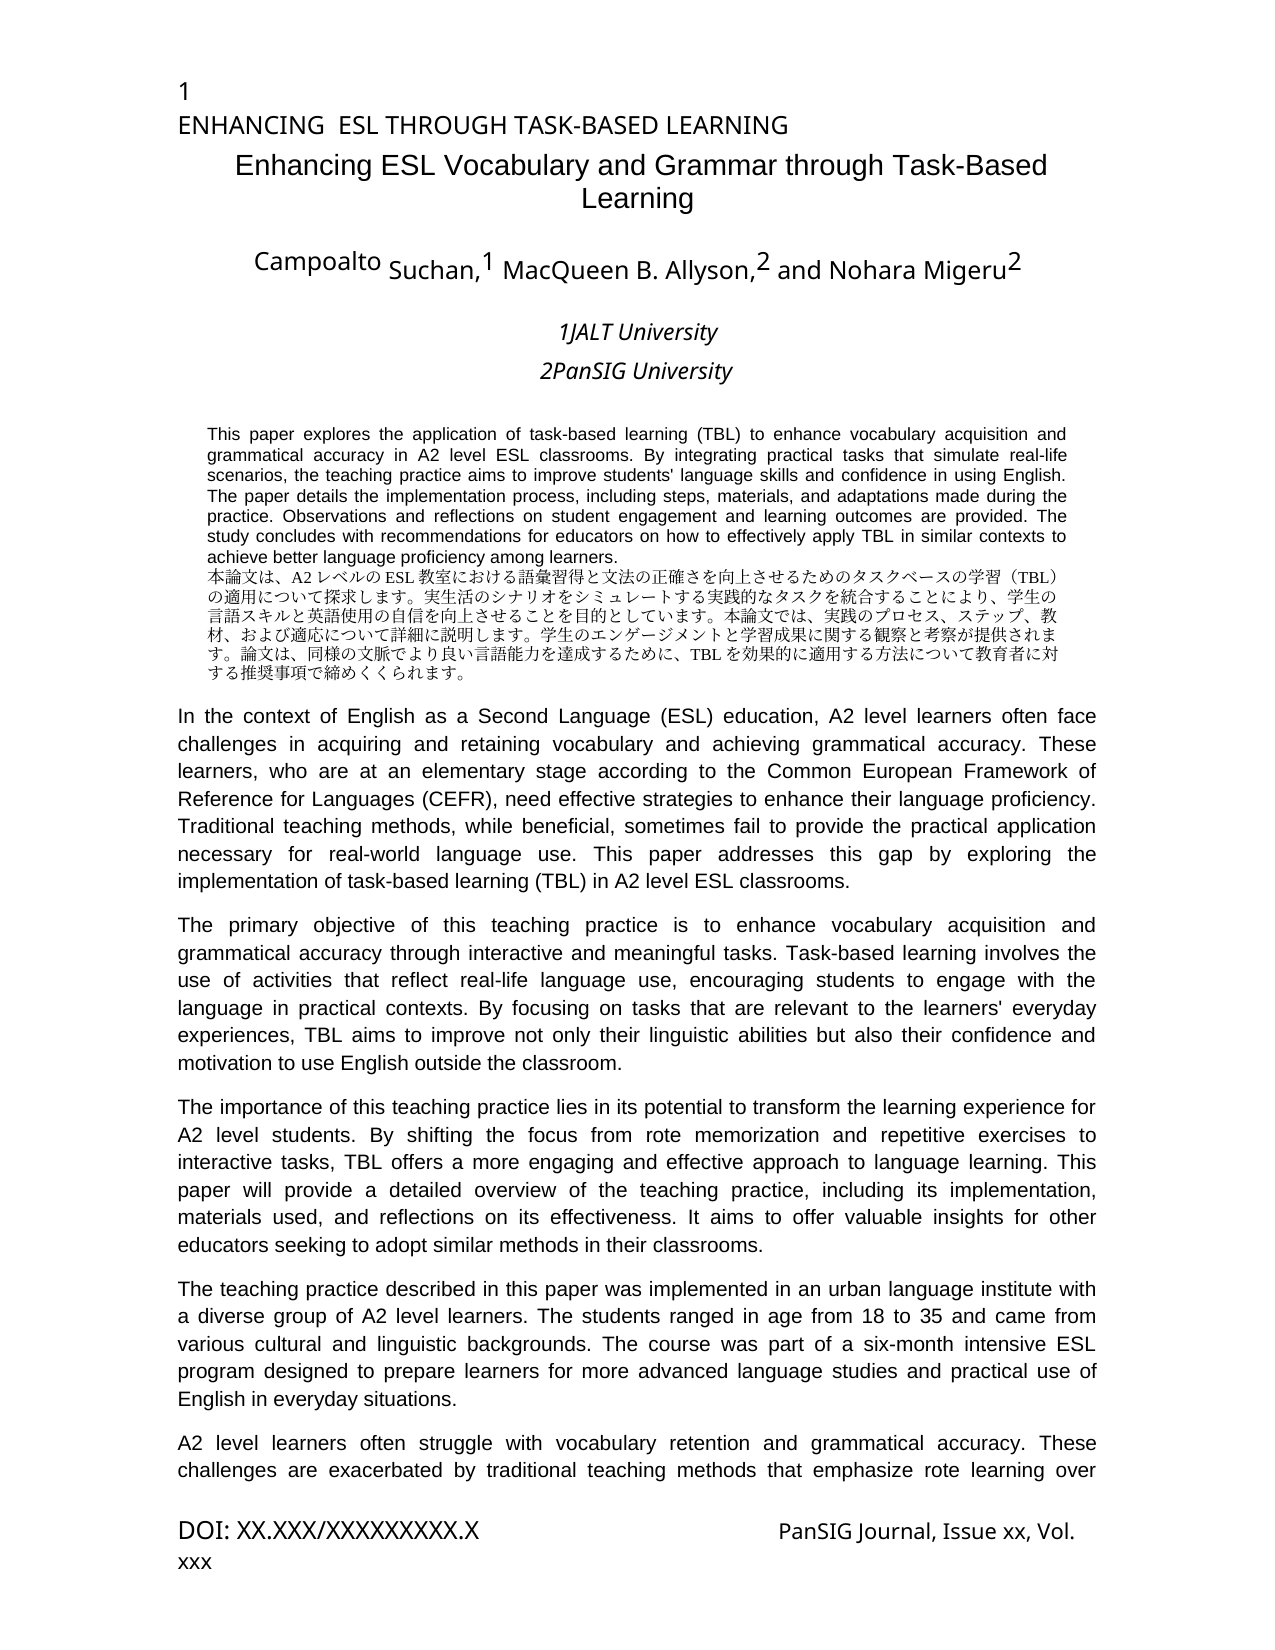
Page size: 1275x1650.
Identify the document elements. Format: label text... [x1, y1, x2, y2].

text The teaching practice described in this paper was implemented in an urban language institute with a diverse group of A2 level learners. The students ranged in age from 18 to 35 and came from various cultural and linguistic backgrounds. The course was part of a six-month intensive ESL program designed to prepare learners for more advanced language studies and practical use of English in everyday situations. [177, 1277, 1098, 1411]
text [177, 1431, 1098, 1482]
text Campoalto Suchan,1 MacQueen B. Allyson,2 and Nohara Migeru2 [177, 244, 1098, 286]
text 本論文は、A2レベルのESL教室における語彙習得と文法の正確さを向上させるためのタスクベースの学習（TBL）の適用について探求します。実生活のシナリオをシミュレートする実践的なタスクを統合することにより、学生の言語スキルと英語使用の自信を向上させることを目的としています。本論文では、実践のプロセス、ステップ、教材、および適応について詳細に説明します。学生のエンゲージメントと学習成果に関する観察と考察が提供されます。論文は、同様の文脈でより良い言語能力を達成するために、TBLを効果的に適用する方法について教育者に対する推奨事項で締めくくられます。 [207, 567, 1068, 683]
text The importance of this teaching practice lies in its potential to transform the learning experience for A2 level students. By shifting the focus from rote memorization and repetitive exercises to interactive tasks, TBL offers a more engaging and effective approach to language learning. This paper will provide a detailed overview of the teaching practice, including its implementation, materials used, and reflections on its effectiveness. It aims to offer valuable insights for other educators seeking to adopt similar methods in their classrooms. [177, 1095, 1098, 1256]
text Enhancing ESL Vocabulary and Grammar through Task-Based Learning [177, 148, 1098, 215]
text 1JALT University [177, 316, 1098, 355]
text In the context of English as a Second Language (ESL) education, A2 level learners often face challenges in acquiring and retaining vocabulary and achieving grammatical accuracy. These learners, who are at an elementary stage according to the Common European Framework of Reference for Languages (CEFR), need effective strategies to enhance their language proficiency. Traditional teaching methods, while beneficial, sometimes fail to provide the practical application necessary for real-world language use. This paper addresses this gap by exploring the implementation of task-based learning (TBL) in A2 level ESL classrooms. [177, 704, 1098, 893]
text This paper explores the application of task-based learning (TBL) to enhance vocabulary acquisition and grammatical accuracy in A2 level ESL classrooms. By integrating practical tasks that simulate real-life scenarios, the teaching practice aims to improve students' language skills and confidence in using English. The paper details the implementation process, including steps, materials, and adaptations made during the practice. Observations and reflections on student engagement and learning outcomes are provided. The study concludes with recommendations for educators on how to effectively apply TBL in similar contexts to achieve better language proficiency among learners. [207, 424, 1068, 567]
text The primary objective of this teaching practice is to enhance vocabulary acquisition and grammatical accuracy through interactive and meaningful tasks. Task-based learning involves the use of activities that reflect real-life language use, encouraging students to engage with the language in practical contexts. By focusing on tasks that are relevant to the learners' everyday experiences, TBL aims to improve not only their linguistic abilities but also their confidence and motivation to use English outside the classroom. [177, 913, 1098, 1075]
text 2PanSIG University [177, 355, 1098, 395]
